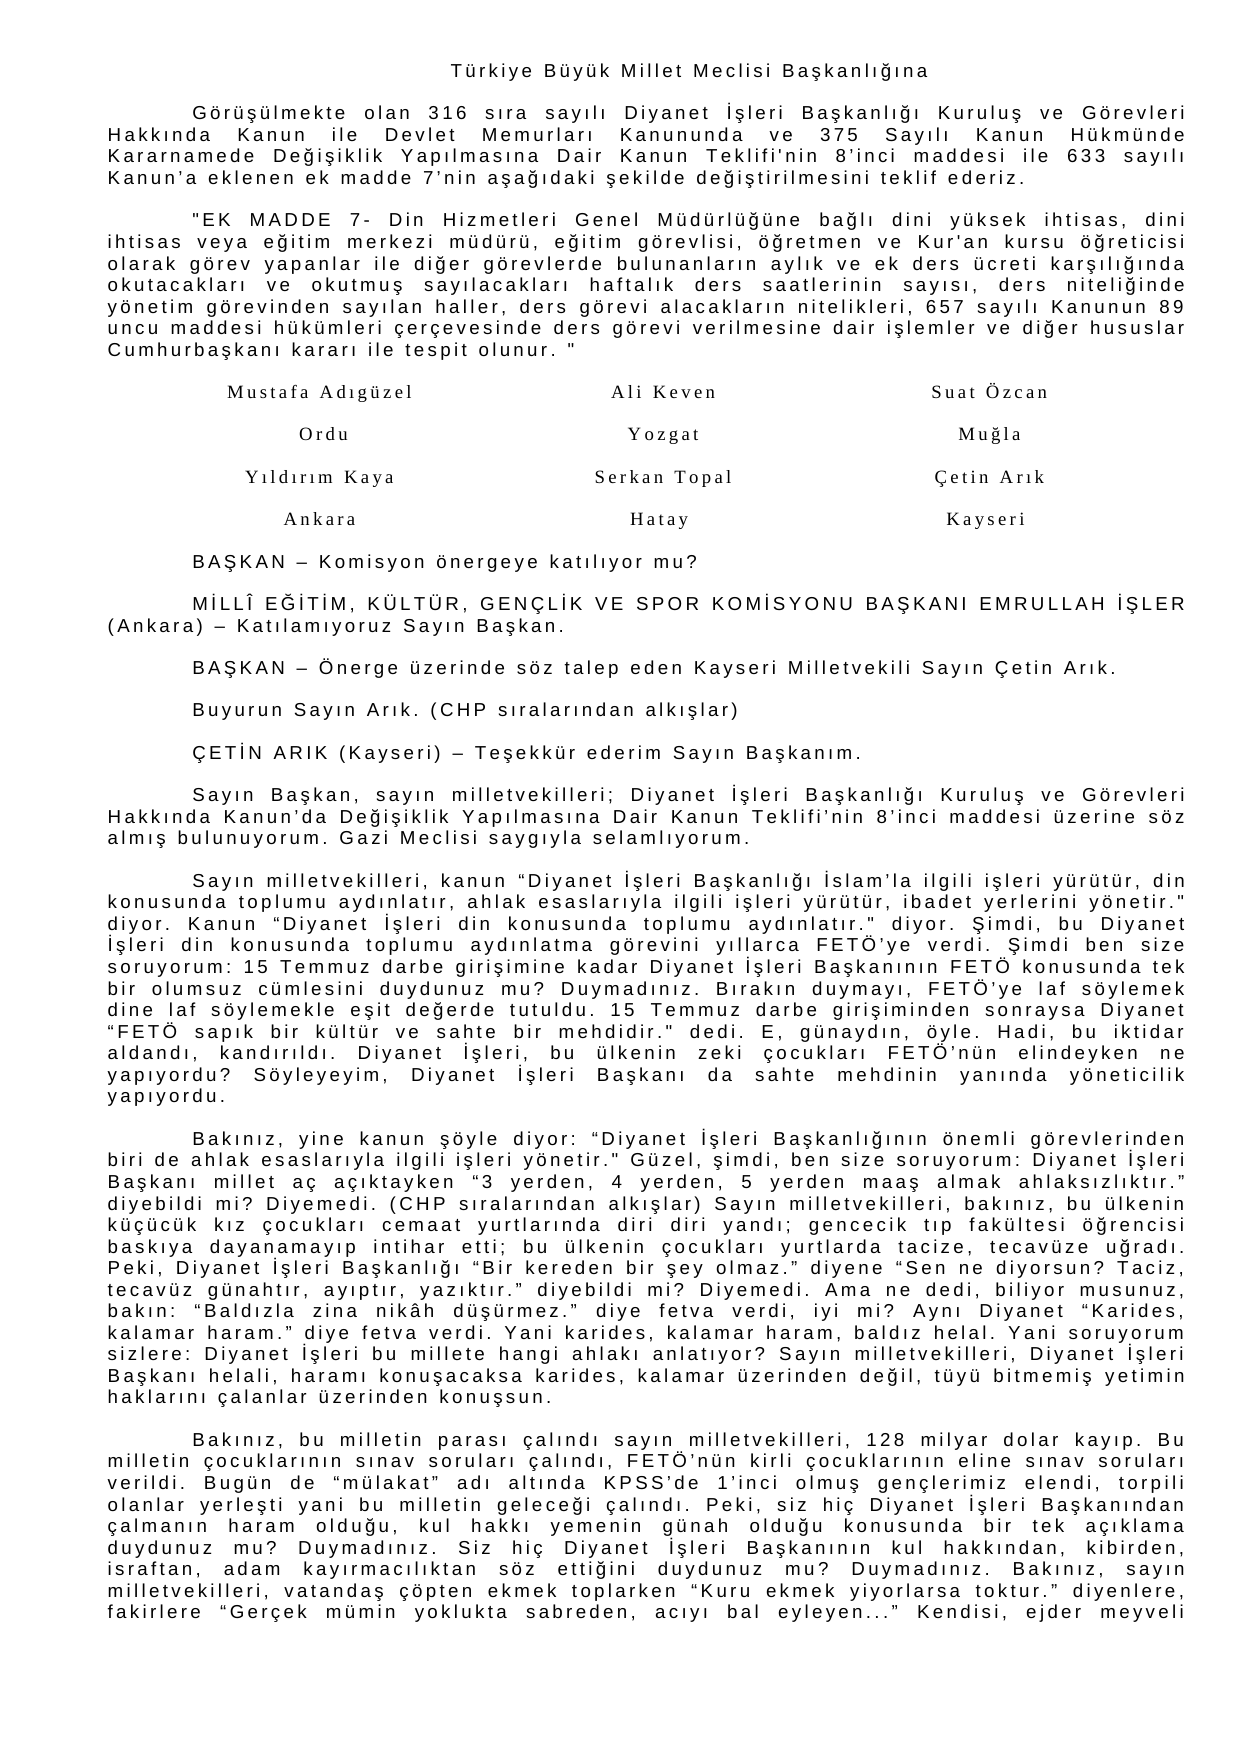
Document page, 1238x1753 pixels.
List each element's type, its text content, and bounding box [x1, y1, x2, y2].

text Ordu Yozgat Muğla [107, 423, 1186, 445]
text BAŞKAN – Önerge üzerinde söz talep eden Kayseri Milletvekili Sayın Çetin Arık. [107, 657, 1186, 678]
text Türkiye Büyük Millet Meclisi Başkanlığına [107, 60, 1186, 81]
text BAŞKAN – Komisyon önergeye katılıyor mu? [107, 551, 1186, 572]
text MİLLÎ EĞİTİM, KÜLTÜR, GENÇLİK VE SPOR KOMİSYONU BAŞKANI EMRULLAH İŞLER (Ankara) – Katılamıyoruz Sayın Başkan. [107, 593, 1186, 636]
text Mustafa Adıgüzel Ali Keven Suat Özcan [107, 381, 1186, 402]
text Sayın Başkan, sayın milletvekilleri; Diyanet İşleri Başkanlığı Kuruluş ve Görevleri Hakkında Kanun’da Değişiklik Yapılmasına Dair Kanun Teklifi’nin 8’inci maddesi üzerine söz almış bulunuyorum. Gazi Meclisi saygıyla selamlıyorum. [107, 784, 1186, 849]
text "EK MADDE 7- Din Hizmetleri Genel Müdürlüğüne bağlı dini yüksek ihtisas, dini ihtisas veya eğitim merkezi müdürü, eğitim görevlisi, öğretmen ve Kur'an kursu öğreticisi olarak görev yapanlar ile diğer görevlerde bulunanların aylık ve ek ders ücreti karşılığında okutacakları ve okutmuş sayılacakları haftalık ders saatlerinin sayısı, ders niteliğinde yönetim görevinden sayılan haller, ders görevi alacakların nitelikleri, 657 sayılı Kanunun 89 uncu maddesi hükümleri çerçevesinde ders görevi verilmesine dair işlemler ve diğer hususlar Cumhurbaşkanı kararı ile tespit olunur. " [107, 209, 1186, 360]
text Buyurun Sayın Arık. (CHP sıralarından alkışlar) [107, 699, 1186, 721]
text Sayın milletvekilleri, kanun “Diyanet İşleri Başkanlığı İslam’la ilgili işleri yürütür, din konusunda toplumu aydınlatır, ahlak esaslarıyla ilgili işleri yürütür, ibadet yerlerini yönetir." diyor. Kanun “Diyanet İşleri din konusunda toplumu aydınlatır." diyor. Şimdi, bu Diyanet İşleri din konusunda toplumu aydınlatma görevini yıllarca FETÖ’ye verdi. Şimdi ben size soruyorum: 15 Temmuz darbe girişimine kadar Diyanet İşleri Başkanının FETÖ konusunda tek bir olumsuz cümlesini duydunuz mu? Duymadınız. Bırakın duymayı, FETÖ’ye laf söylemek dine laf söylemekle eşit değerde tutuldu. 15 Temmuz darbe girişiminden sonraysa Diyanet “FETÖ sapık bir kültür ve sahte bir mehdidir." dedi. E, günaydın, öyle. Hadi, bu iktidar aldandı, kandırıldı. Diyanet İşleri, bu ülkenin zeki çocukları FETÖ’nün elindeyken ne yapıyordu? Söyleyeyim, Diyanet İşleri Başkanı da sahte mehdinin yanında yöneticilik yapıyordu. [107, 869, 1186, 1107]
text Bakınız, yine kanun şöyle diyor: “Diyanet İşleri Başkanlığının önemli görevlerinden biri de ahlak esaslarıyla ilgili işleri yönetir." Güzel, şimdi, ben size soruyorum: Diyanet İşleri Başkanı millet aç açıktayken “3 yerden, 4 yerden, 5 yerden maaş almak ahlaksızlıktır.” diyebildi mi? Diyemedi. (CHP sıralarından alkışlar) Sayın milletvekilleri, bakınız, bu ülkenin küçücük kız çocukları cemaat yurtlarında diri diri yandı; gencecik tıp fakültesi öğrencisi baskıya dayanamayıp intihar etti; bu ülkenin çocukları yurtlarda tacize, tecavüze uğradı. Peki, Diyanet İşleri Başkanlığı “Bir kereden bir şey olmaz.” diyene “Sen ne diyorsun? Taciz, tecavüz günahtır, ayıptır, yazıktır.” diyebildi mi? Diyemedi. Ama ne dedi, biliyor musunuz, bakın: “Baldızla zina nikâh düşürmez.” diye fetva verdi, iyi mi? Aynı Diyanet “Karides, kalamar haram.” diye fetva verdi. Yani karides, kalamar haram, baldız helal. Yani soruyorum sizlere: Diyanet İşleri bu millete hangi ahlakı anlatıyor? Sayın milletvekilleri, Diyanet İşleri Başkanı helali, haramı konuşacaksa karides, kalamar üzerinden değil, tüyü bitmemiş yetimin haklarını çalanlar üzerinden konuşsun. [107, 1128, 1186, 1408]
text Ankara Hatay Kayseri [107, 508, 1186, 530]
text Görüşülmekte olan 316 sıra sayılı Diyanet İşleri Başkanlığı Kuruluş ve Görevleri Hakkında Kanun ile Devlet Memurları Kanununda ve 375 Sayılı Kanun Hükmünde Kararnamede Değişiklik Yapılmasına Dair Kanun Teklifi'nin 8’inci maddesi ile 633 sayılı Kanun’a eklenen ek madde 7’nin aşağıdaki şekilde değiştirilmesini teklif ederiz. [107, 102, 1186, 188]
text Yıldırım Kaya Serkan Topal Çetin Arık [107, 466, 1186, 487]
text ÇETİN ARIK (Kayseri) – Teşekkür ederim Sayın Başkanım. [107, 742, 1186, 763]
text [107, 1429, 1186, 1623]
